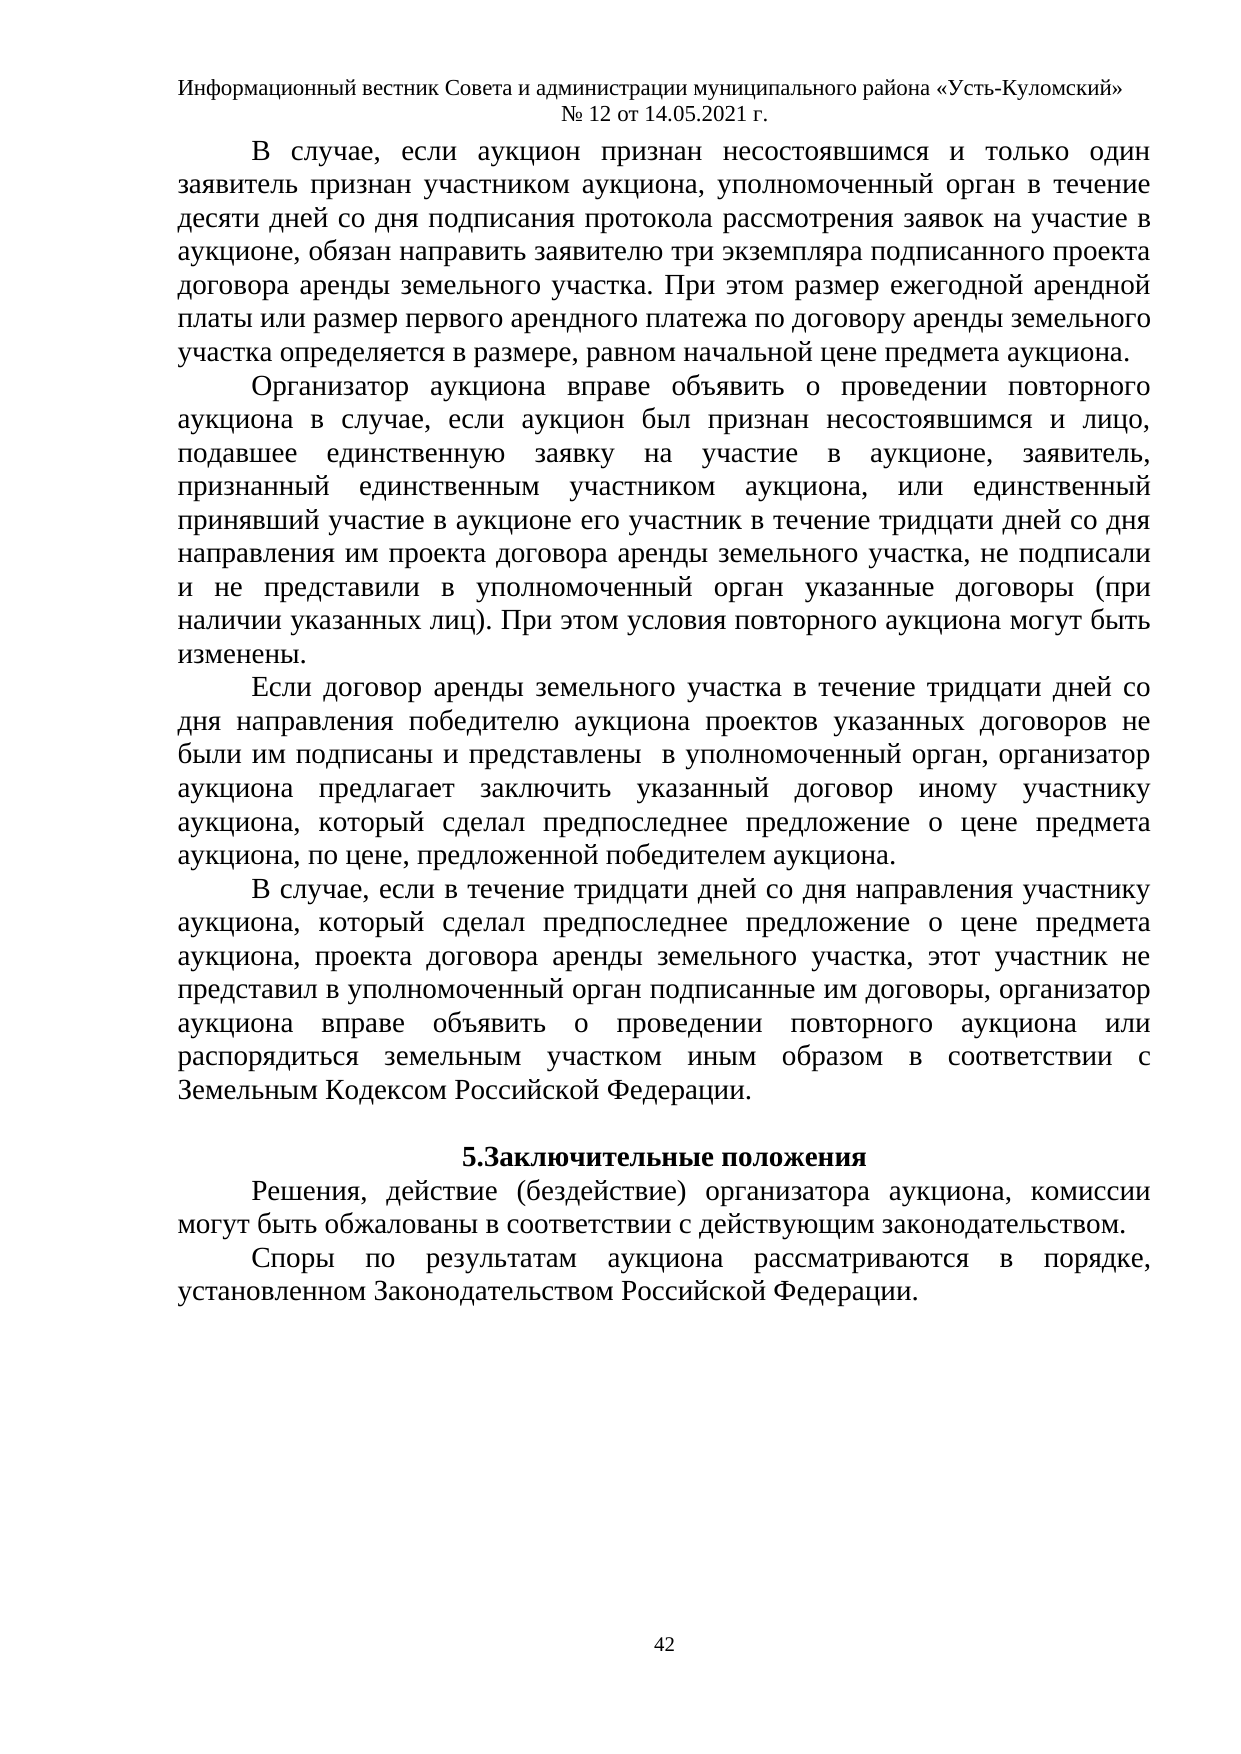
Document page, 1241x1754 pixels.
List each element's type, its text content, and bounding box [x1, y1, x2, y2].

text 5.Заключительные положения [177, 1139, 1152, 1173]
text Организатор аукциона вправе объявить о проведении повторного аукциона в случае, если аукцион был признан несостоявшимся и лицо, подавшее единственную заявку на участие в аукционе, заявитель, признанный единственным участником аукциона, или единственный принявший участие в аукционе его участник в течение тридцати дней со дня направления им проекта договора аренды земельного участка, не подписали и не представили в уполномоченный орган указанные договоры (при наличии указанных лиц). При этом условия повторного аукциона могут быть изменены. [177, 368, 1152, 669]
text В случае, если в течение тридцати дней со дня направления участнику аукциона, который сделал предпоследнее предложение о цене предмета аукциона, проекта договора аренды земельного участка, этот участник не представил в уполномоченный орган подписанные им договоры, организатор аукциона вправе объявить о проведении повторного аукциона или распорядиться земельным участком иным образом в соответствии с Земельным Кодексом Российской Федерации. [177, 871, 1152, 1106]
text Решения, действие (бездействие) организатора аукциона, комиссии могут быть обжалованы в соответствии с действующим законодательством. [177, 1173, 1152, 1240]
text В случае, если аукцион признан несостоявшимся и только один заявитель признан участником аукциона, уполномоченный орган в течение десяти дней со дня подписания протокола рассмотрения заявок на участие в аукционе, обязан направить заявителю три экземпляра подписанного проекта договора аренды земельного участка. При этом размер ежегодной арендной платы или размер первого арендного платежа по договору аренды земельного участка определяется в размере, равном начальной цене предмета аукциона. [177, 133, 1152, 368]
text Если договор аренды земельного участка в течение тридцати дней со дня направления победителю аукциона проектов указанных договоров не были им подписаны и представлены в уполномоченный орган, организатор аукциона предлагает заключить указанный договор иному участнику аукциона, который сделал предпоследнее предложение о цене предмета аукциона, по цене, предложенной победителем аукциона. [177, 669, 1152, 871]
text Споры по результатам аукциона рассматриваются в порядке, установленном Законодательством Российской Федерации. [177, 1240, 1152, 1307]
